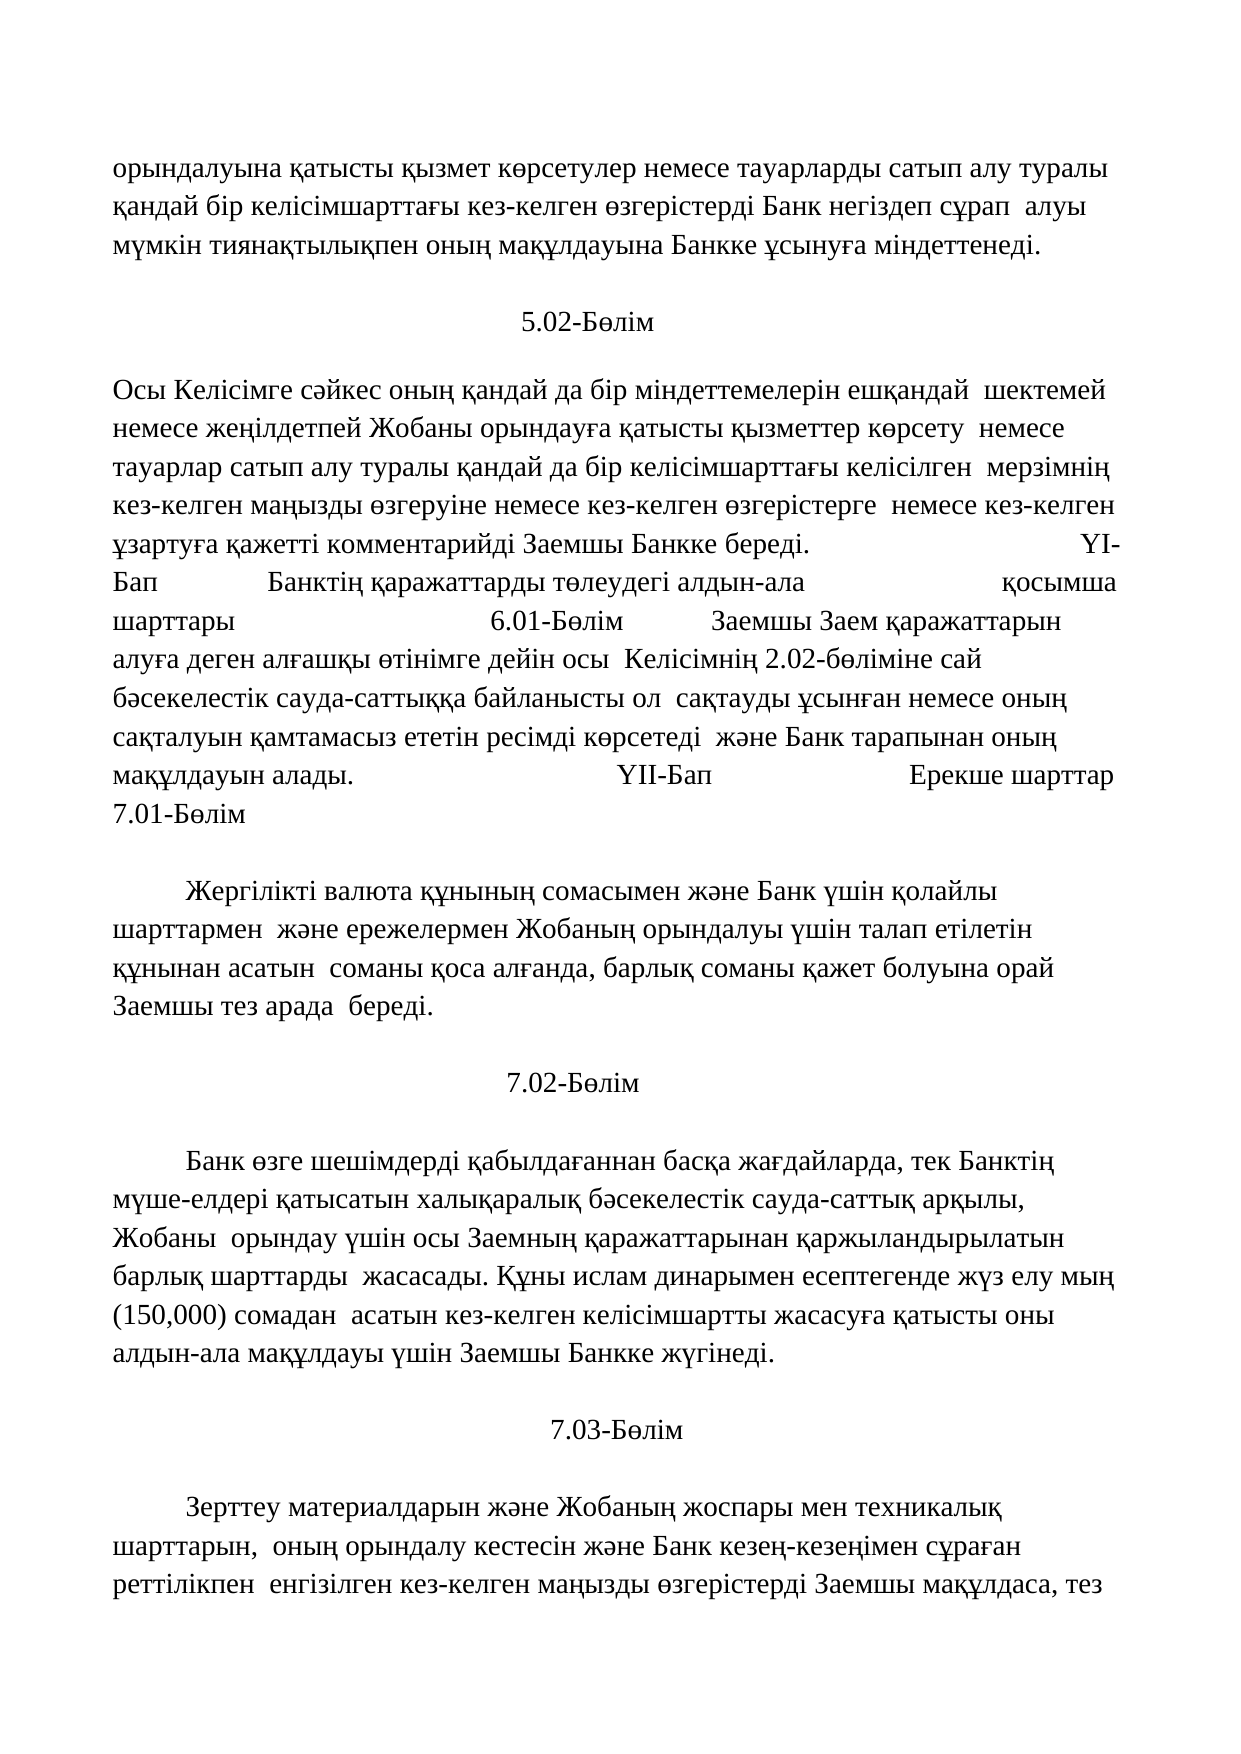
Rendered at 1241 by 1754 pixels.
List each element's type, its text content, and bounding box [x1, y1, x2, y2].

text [112, 150, 1128, 368]
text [112, 834, 1128, 1600]
text Осы Келiсiмге сәйкес оның қандай да бiр мiндеттемелерiн ешқандай шектемей немесе жеңiлдетпей Жобаны орындауға қатысты қызметтер көрсету немесе тауарлар сатып алу туралы қандай да бiр келiсiмшарттағы келiсiлген мерзiмнiң кез-келген маңызды өзгеруiне немесе кез-келген өзгерiстерге немесе кез-келген ұзартуға қажеттi комментарийдi Заемшы Банкке бередi. ҮІ-Бап Банктің қаражаттарды төлеудегі алдын-ала қосымша шарттары 6.01-Бөлім Заемшы Заем қаражаттарын алуға деген алғашқы өтінімге дейін осы Келiсiмнiң 2.02-бөлiмiне сай бәсекелестік сауда-саттыққа байланысты ол сақтауды ұсынған немесе оның сақталуын қамтамасыз ететiн ресiмдi көрсетеді және Банк тарапынан оның мақұлдауын алады. ҮII-Бап Ерекше шарттар 7.01-Бөлім [112, 372, 1128, 829]
